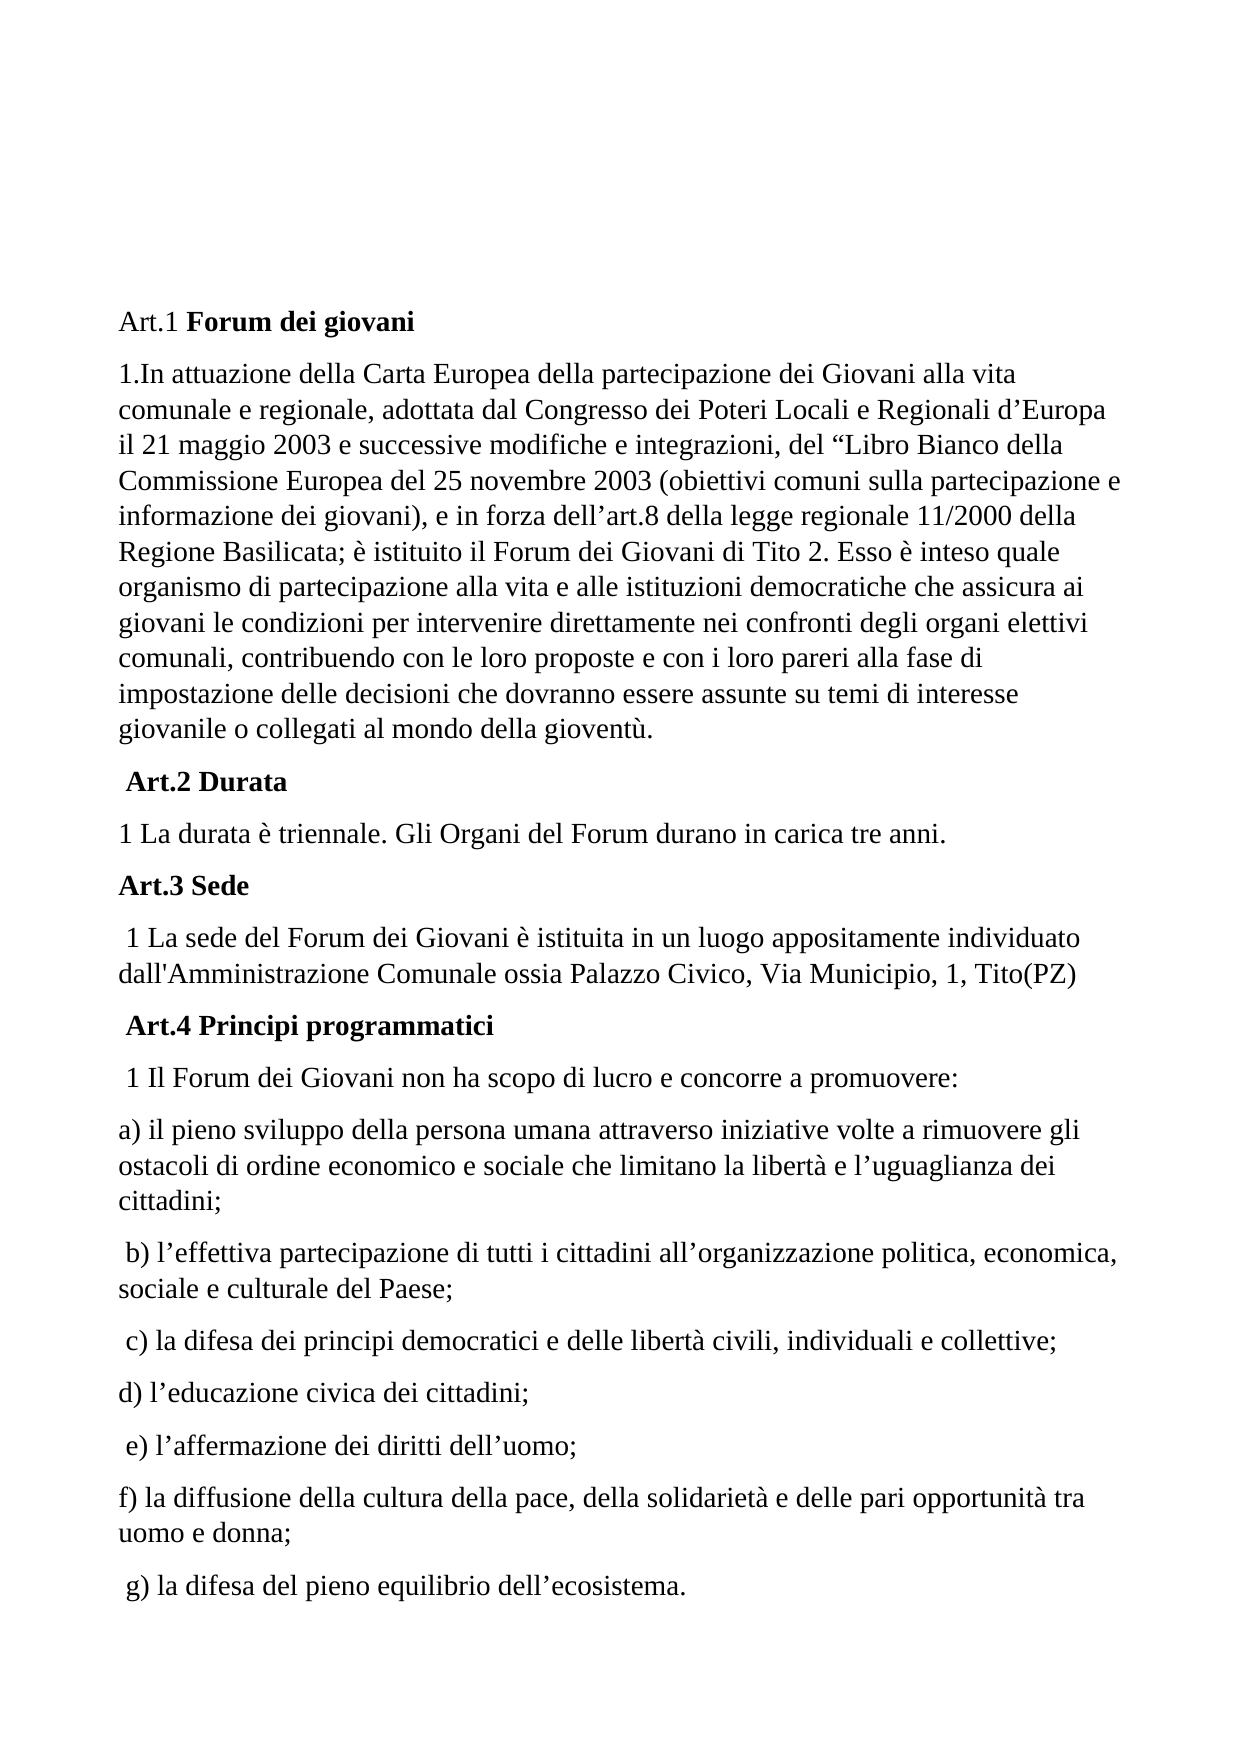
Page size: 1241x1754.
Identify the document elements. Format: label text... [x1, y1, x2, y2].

text Art.3 Sede [118, 868, 1122, 902]
text b) l’effettiva partecipazione di tutti i cittadini all’organizzazione politica, economica, sociale e culturale del Paese; [118, 1236, 1122, 1305]
text Art.2 Durata [118, 764, 1122, 797]
text 1 La sede del Forum dei Giovani è istituita in un luogo appositamente individuato dall'Amministrazione Comunale ossia Palazzo Civico, Via Municipio, 1, Tito(PZ) [118, 920, 1122, 989]
text 1 Il Forum dei Giovani non ha scopo di lucro e concorre a promuovere: [118, 1060, 1122, 1094]
text Art.1 Forum dei giovani [118, 304, 1122, 338]
text Art.4 Principi programmatici [118, 1008, 1122, 1042]
text 1.In attuazione della Carta Europea della partecipazione dei Giovani alla vita comunale e regionale, adottata dal Congresso dei Poteri Locali e Regionali d’Europa il 21 maggio 2003 e successive modifiche e integrazioni, del “Libro Bianco della Commissione Europea del 25 novembre 2003 (obiettivi comuni sulla partecipazione e informazione dei giovani), e in forza dell’art.8 della legge regionale 11/2000 della Regione Basilicata; è istituito il Forum dei Giovani di Tito 2. Esso è inteso quale organismo di partecipazione alla vita e alle istituzioni democratiche che assicura ai giovani le condizioni per intervenire direttamente nei confronti degli organi elettivi comunali, contribuendo con le loro proposte e con i loro pareri alla fase di impostazione delle decisioni che dovranno essere assunte su temi di interesse giovanile o collegati al mondo della gioventù. [118, 356, 1122, 745]
text a) il pieno sviluppo della persona umana attraverso iniziative volte a rimuovere gli ostacoli di ordine economico e sociale che limitano la libertà e l’uguaglianza dei cittadini; [118, 1112, 1122, 1217]
text 1 La durata è triennale. Gli Organi del Forum durano in carica tre anni. [118, 816, 1122, 849]
text f) la diffusione della cultura della pace, della solidarietà e delle pari opportunità tra uomo e donna; [118, 1480, 1122, 1549]
text g) la difesa del pieno equilibrio dell’ecosistema. [118, 1568, 1122, 1601]
text e) l’affermazione dei diritti dell’uomo; [118, 1428, 1122, 1461]
text d) l’educazione civica dei cittadini; [118, 1376, 1122, 1409]
text c) la difesa dei principi democratici e delle libertà civili, individuali e collettive; [118, 1323, 1122, 1357]
